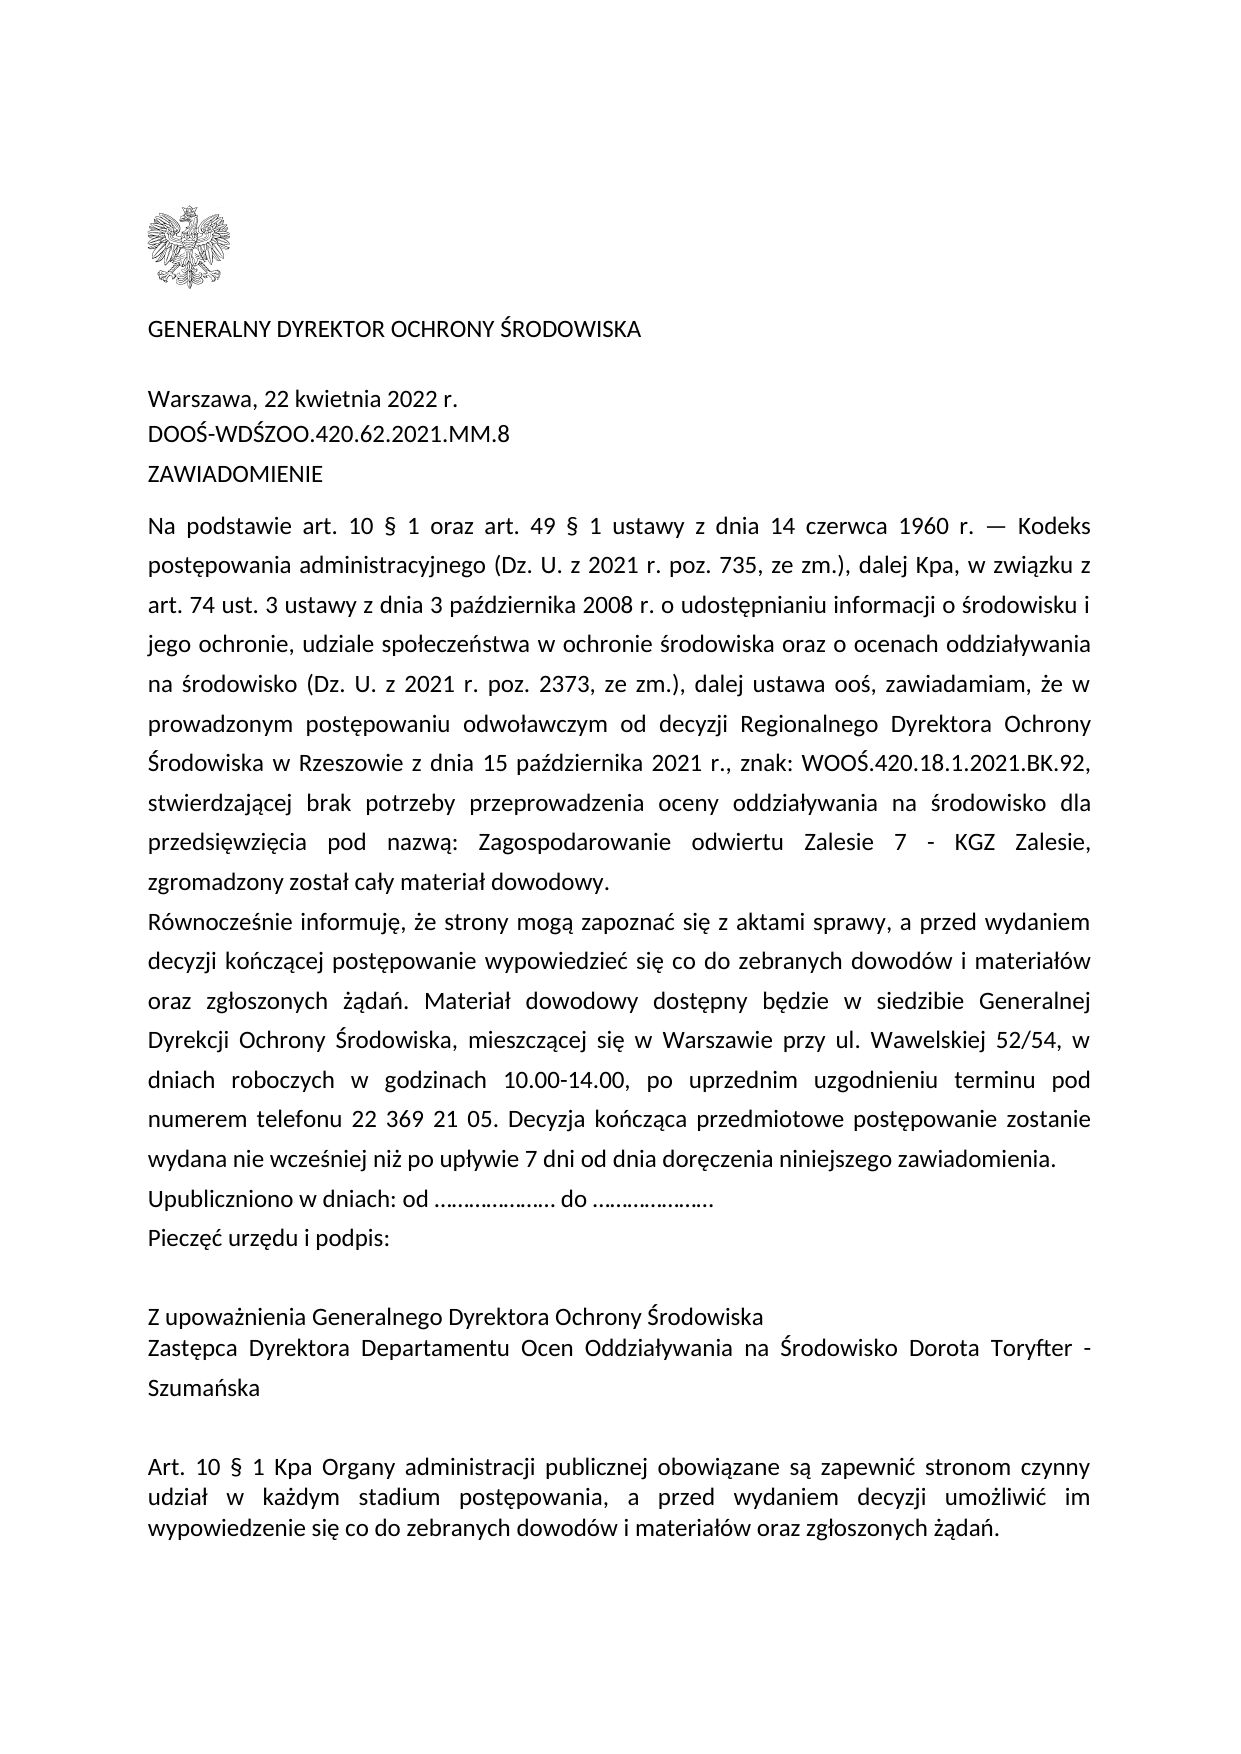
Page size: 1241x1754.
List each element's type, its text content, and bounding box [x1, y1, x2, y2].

text Równocześnie informuję, że strony mogą zapoznać się z aktami sprawy, a przed wydaniem decyzji kończącej postępowanie wypowiedzieć się co do zebranych dowodów i materiałów oraz zgłoszonych żądań. Materiał dowodowy dostępny będzie w siedzibie Generalnej Dyrekcji Ochrony Środowiska, mieszczącej się w Warszawie przy ul. Wawelskiej 52/54, w dniach roboczych w godzinach 10.00-14.00, po uprzednim uzgodnieniu terminu pod numerem telefonu 22 369 21 05. Decyzja kończąca przedmiotowe postępowanie zostanie wydana nie wcześniej niż po upływie 7 dni od dnia doręczenia niniejszego zawiadomienia. [148, 906, 1092, 1174]
text Art. 10 § 1 Kpa Organy administracji publicznej obowiązane są zapewnić stronom czynny udział w każdym stadium postępowania, a przed wydaniem decyzji umożliwić im wypowiedzenie się co do zebranych dowodów i materiałów oraz zgłoszonych żądań. [148, 1451, 1092, 1542]
picture [147, 205, 231, 289]
text Na podstawie art. 10 § 1 oraz art. 49 § 1 ustawy z dnia 14 czerwca 1960 r. — Kodeks postępowania administracyjnego (Dz. U. z 2021 r. poz. 735, ze zm.), dalej Kpa, w związku z art. 74 ust. 3 ustawy z dnia 3 października 2008 r. o udostępnianiu informacji o środowisku i jego ochronie, udziale społeczeństwa w ochronie środowiska oraz o ocenach oddziaływania na środowisko (Dz. U. z 2021 r. poz. 2373, ze zm.), dalej ustawa ooś, zawiadamiam, że w prowadzonym postępowaniu odwoławczym od decyzji Regionalnego Dyrektora Ochrony Środowiska w Rzeszowie z dnia 15 października 2021 r., znak: WOOŚ.420.18.1.2021.BK.92, stwierdzającej brak potrzeby przeprowadzenia oceny oddziaływania na środowisko dla przedsięwzięcia pod nazwą: Zagospodarowanie odwiertu Zalesie 7 - KGZ Zalesie, zgromadzony został cały materiał dowodowy. [148, 510, 1092, 897]
text Zastępca Dyrektora Departamentu Ocen Oddziaływania na Środowisko Dorota Toryfter - Szumańska [148, 1332, 1092, 1402]
text Z upoważnienia Generalnego Dyrektora Ochrony Środowiska [148, 1302, 1092, 1332]
text Pieczęć urzędu i podpis: [148, 1222, 1092, 1253]
text Upubliczniono w dniach: od ………………… do ………………… [148, 1183, 1092, 1213]
text Warszawa, 22 kwietnia 2022 r. [148, 383, 1092, 414]
text GENERALNY DYREKTOR OCHRONY ŚRODOWISKA [148, 313, 1092, 344]
text DOOŚ-WDŚZOO.420.62.2021.MM.8 ZAWIADOMIENIE [148, 418, 1092, 488]
